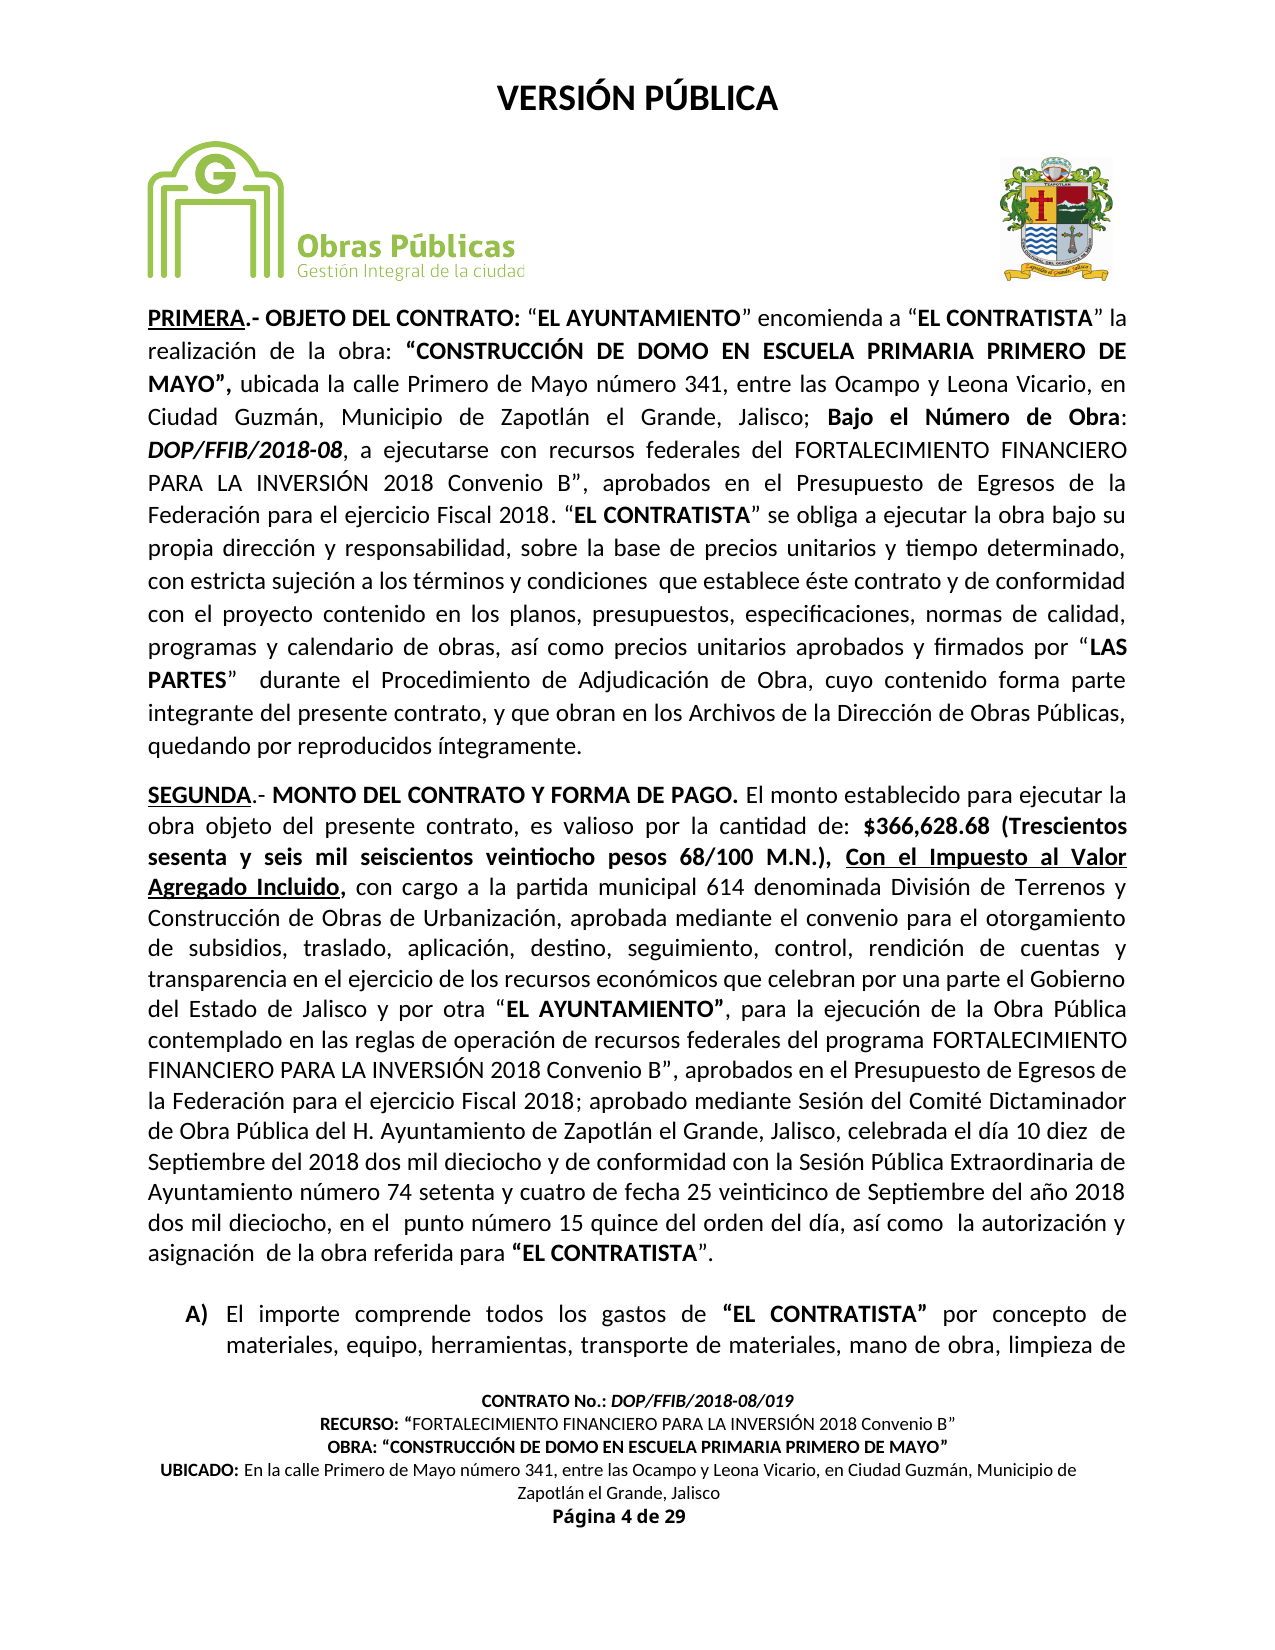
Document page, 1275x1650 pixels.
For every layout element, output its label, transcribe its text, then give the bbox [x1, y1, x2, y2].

text PRIMERA.- OBJETO DEL CONTRATO: “EL AYUNTAMIENTO” encomienda a “EL CONTRATISTA” la realización de la obra: “CONSTRUCCIÓN DE DOMO EN ESCUELA PRIMARIA PRIMERO DE MAYO”, ubicada la calle Primero de Mayo número 341, entre las Ocampo y Leona Vicario, en Ciudad Guzmán, Municipio de Zapotlán el Grande, Jalisco; Bajo el Número de Obra: DOP/FFIB/2018-08, a ejecutarse con recursos federales del FORTALECIMIENTO FINANCIERO PARA LA INVERSIÓN 2018 Convenio B”, aprobados en el Presupuesto de Egresos de la Federación para el ejercicio Fiscal 2018. “EL CONTRATISTA” se obliga a ejecutar la obra bajo su propia dirección y responsabilidad, sobre la base de precios unitarios y tiempo determinado, con estricta sujeción a los términos y condiciones que establece éste contrato y de conformidad con el proyecto contenido en los planos, presupuestos, especificaciones, normas de calidad, programas y calendario de obras, así como precios unitarios aprobados y firmados por “LAS PARTES” durante el Procedimiento de Adjudicación de Obra, cuyo contenido forma parte integrante del presente contrato, y que obran en los Archivos de la Dirección de Obras Públicas, quedando por reproducidos íntegramente. [148, 302, 1127, 761]
picture [147, 141, 525, 281]
text SEGUNDA.- MONTO DEL CONTRATO Y FORMA DE PAGO. El monto establecido para ejecutar la obra objeto del presente contrato, es valioso por la cantidad de: $366,628.68 (Trescientos sesenta y seis mil seiscientos veintiocho pesos 68/100 M.N.), Con el Impuesto al Valor Agregado Incluido, con cargo a la partida municipal 614 denominada División de Terrenos y Construcción de Obras de Urbanización, aprobada mediante el convenio para el otorgamiento de subsidios, traslado, aplicación, destino, seguimiento, control, rendición de cuentas y transparencia en el ejercicio de los recursos económicos que celebran por una parte el Gobierno del Estado de Jalisco y por otra “EL AYUNTAMIENTO”, para la ejecución de la Obra Pública contemplado en las reglas de operación de recursos federales del programa FORTALECIMIENTO FINANCIERO PARA LA INVERSIÓN 2018 Convenio B”, aprobados en el Presupuesto de Egresos de la Federación para el ejercicio Fiscal 2018; aprobado mediante Sesión del Comité Dictaminador de Obra Pública del H. Ayuntamiento de Zapotlán el Grande, Jalisco, celebrada el día 10 diez de Septiembre del 2018 dos mil dieciocho y de conformidad con la Sesión Pública Extraordinaria de Ayuntamiento número 74 setenta y cuatro de fecha 25 veinticinco de Septiembre del año 2018 dos mil dieciocho, en el punto número 15 quince del orden del día, así como la autorización y asignación de la obra referida para “EL CONTRATISTA”. [148, 780, 1127, 1268]
picture [1000, 157, 1113, 281]
